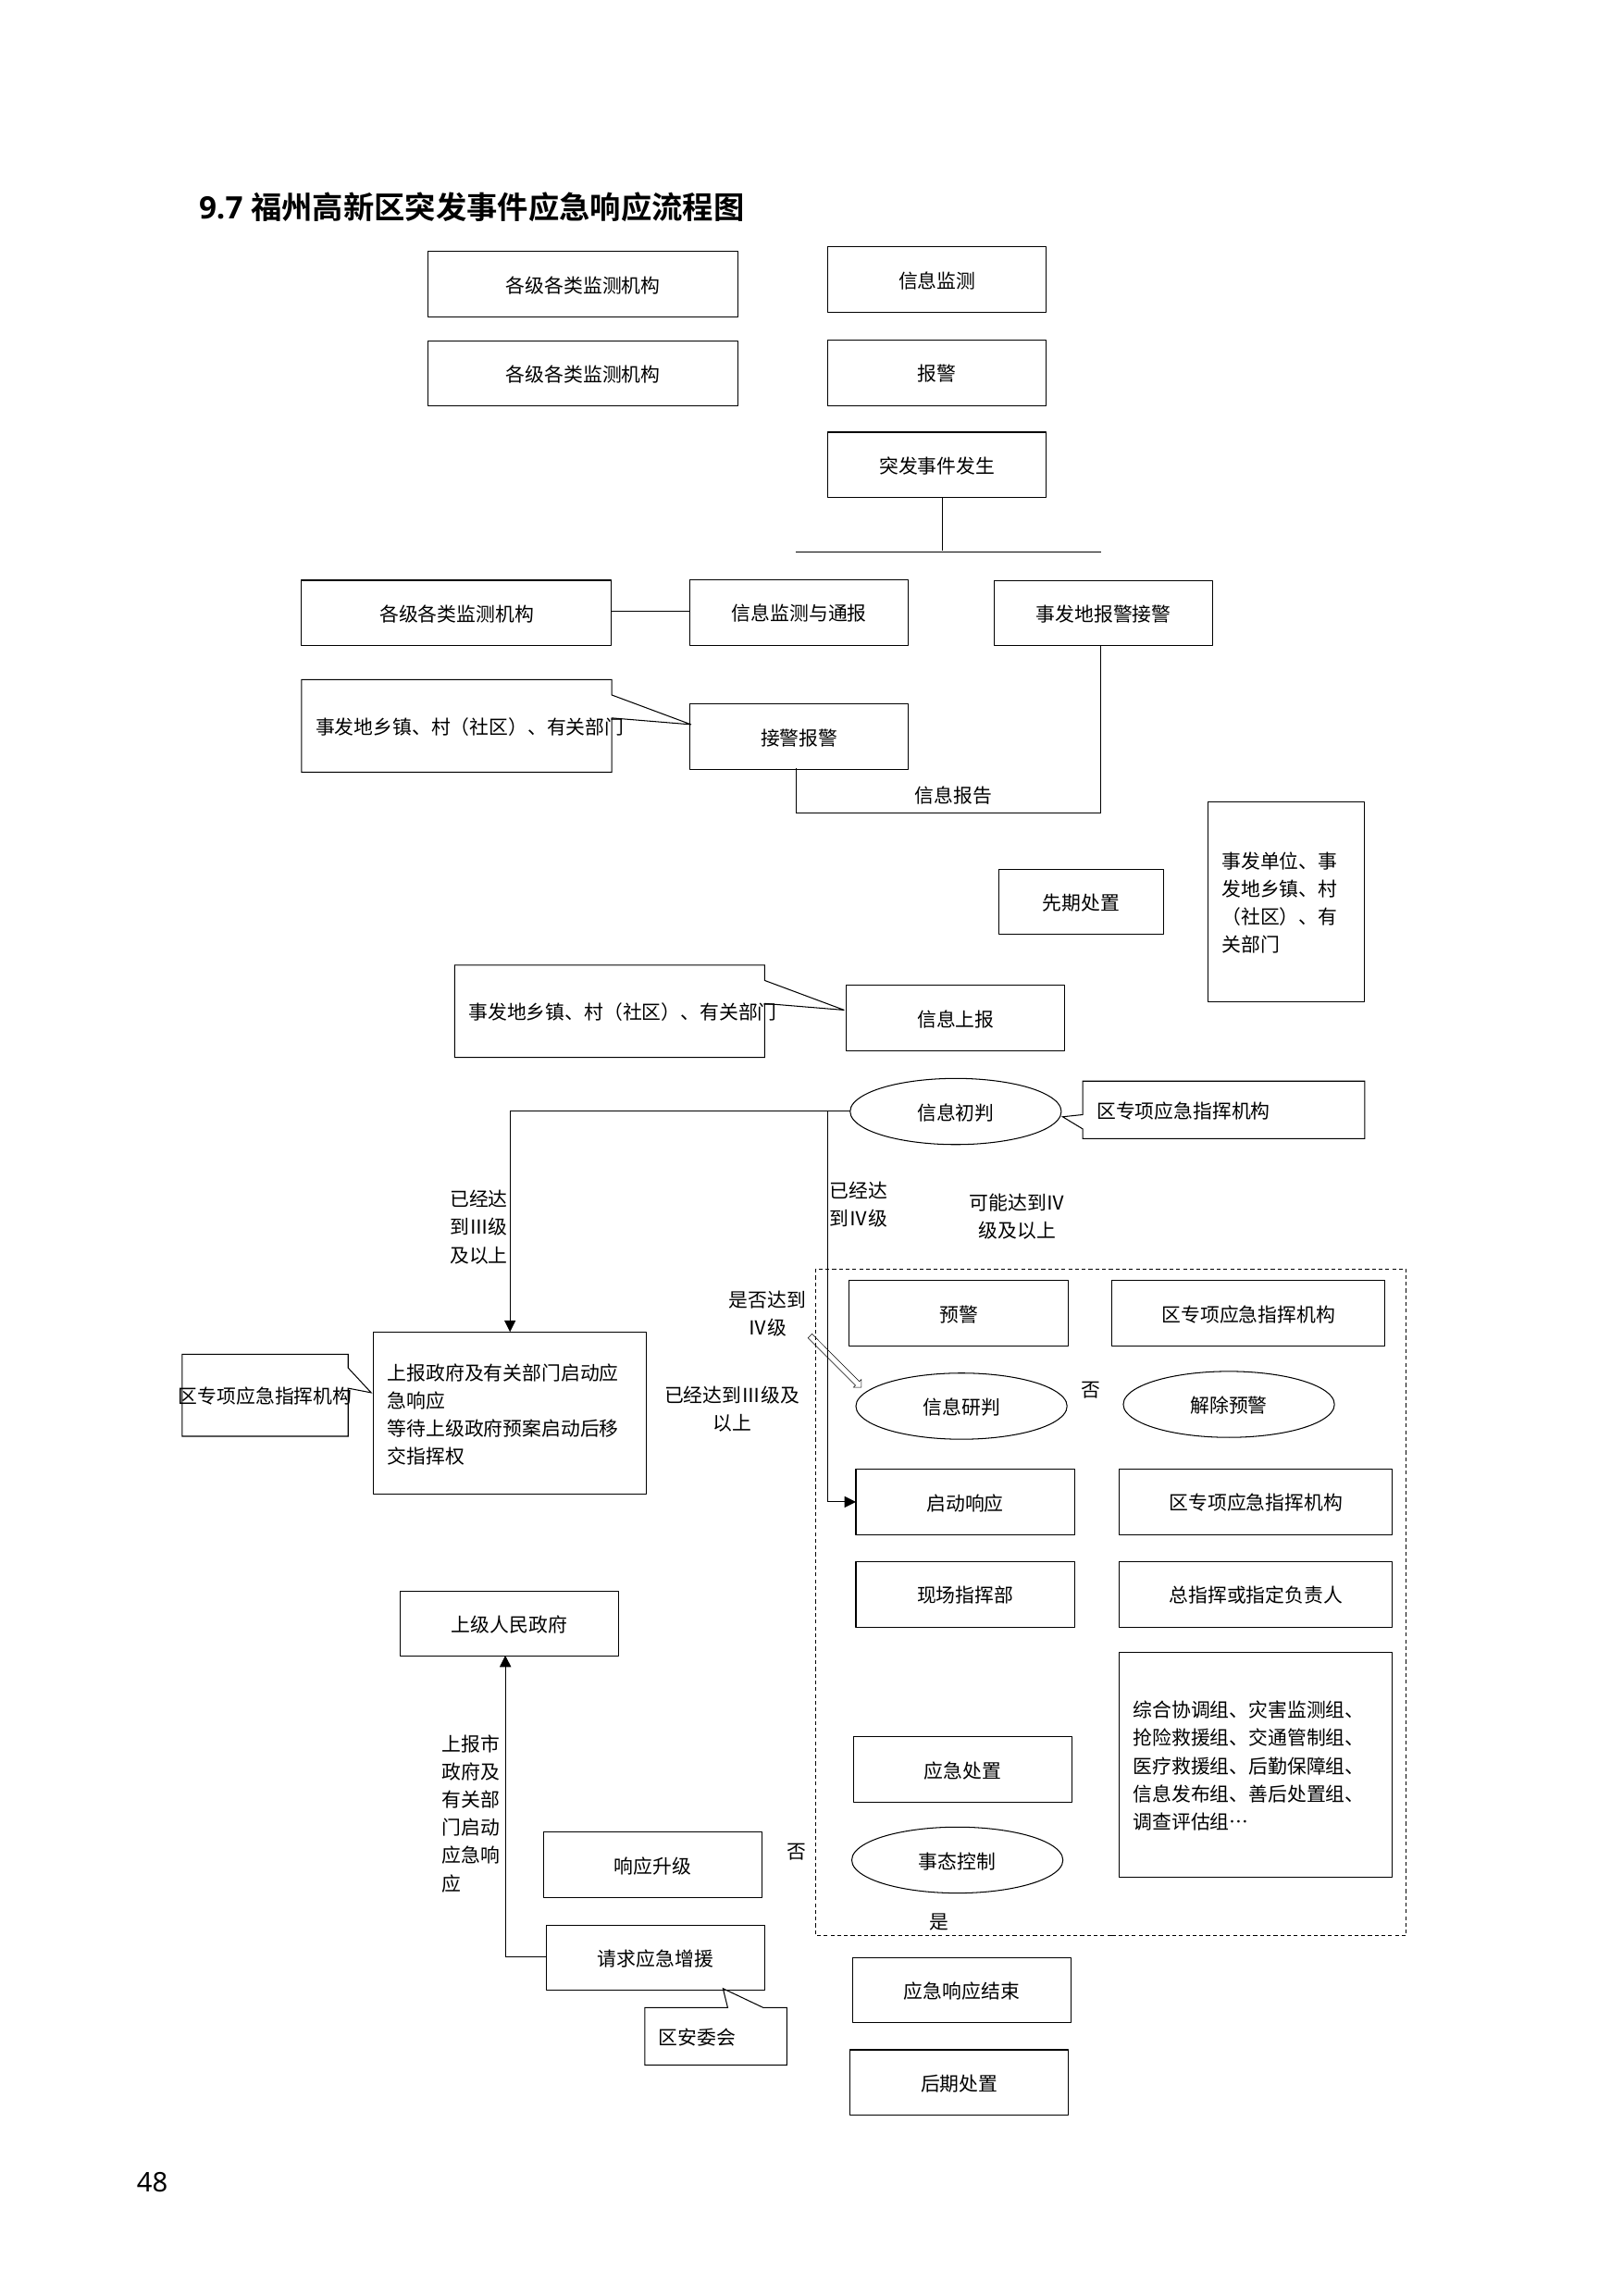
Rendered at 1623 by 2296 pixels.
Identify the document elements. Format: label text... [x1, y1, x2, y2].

subtitle 福州高新区突发事件应急响应流程图 [137, 176, 1486, 230]
